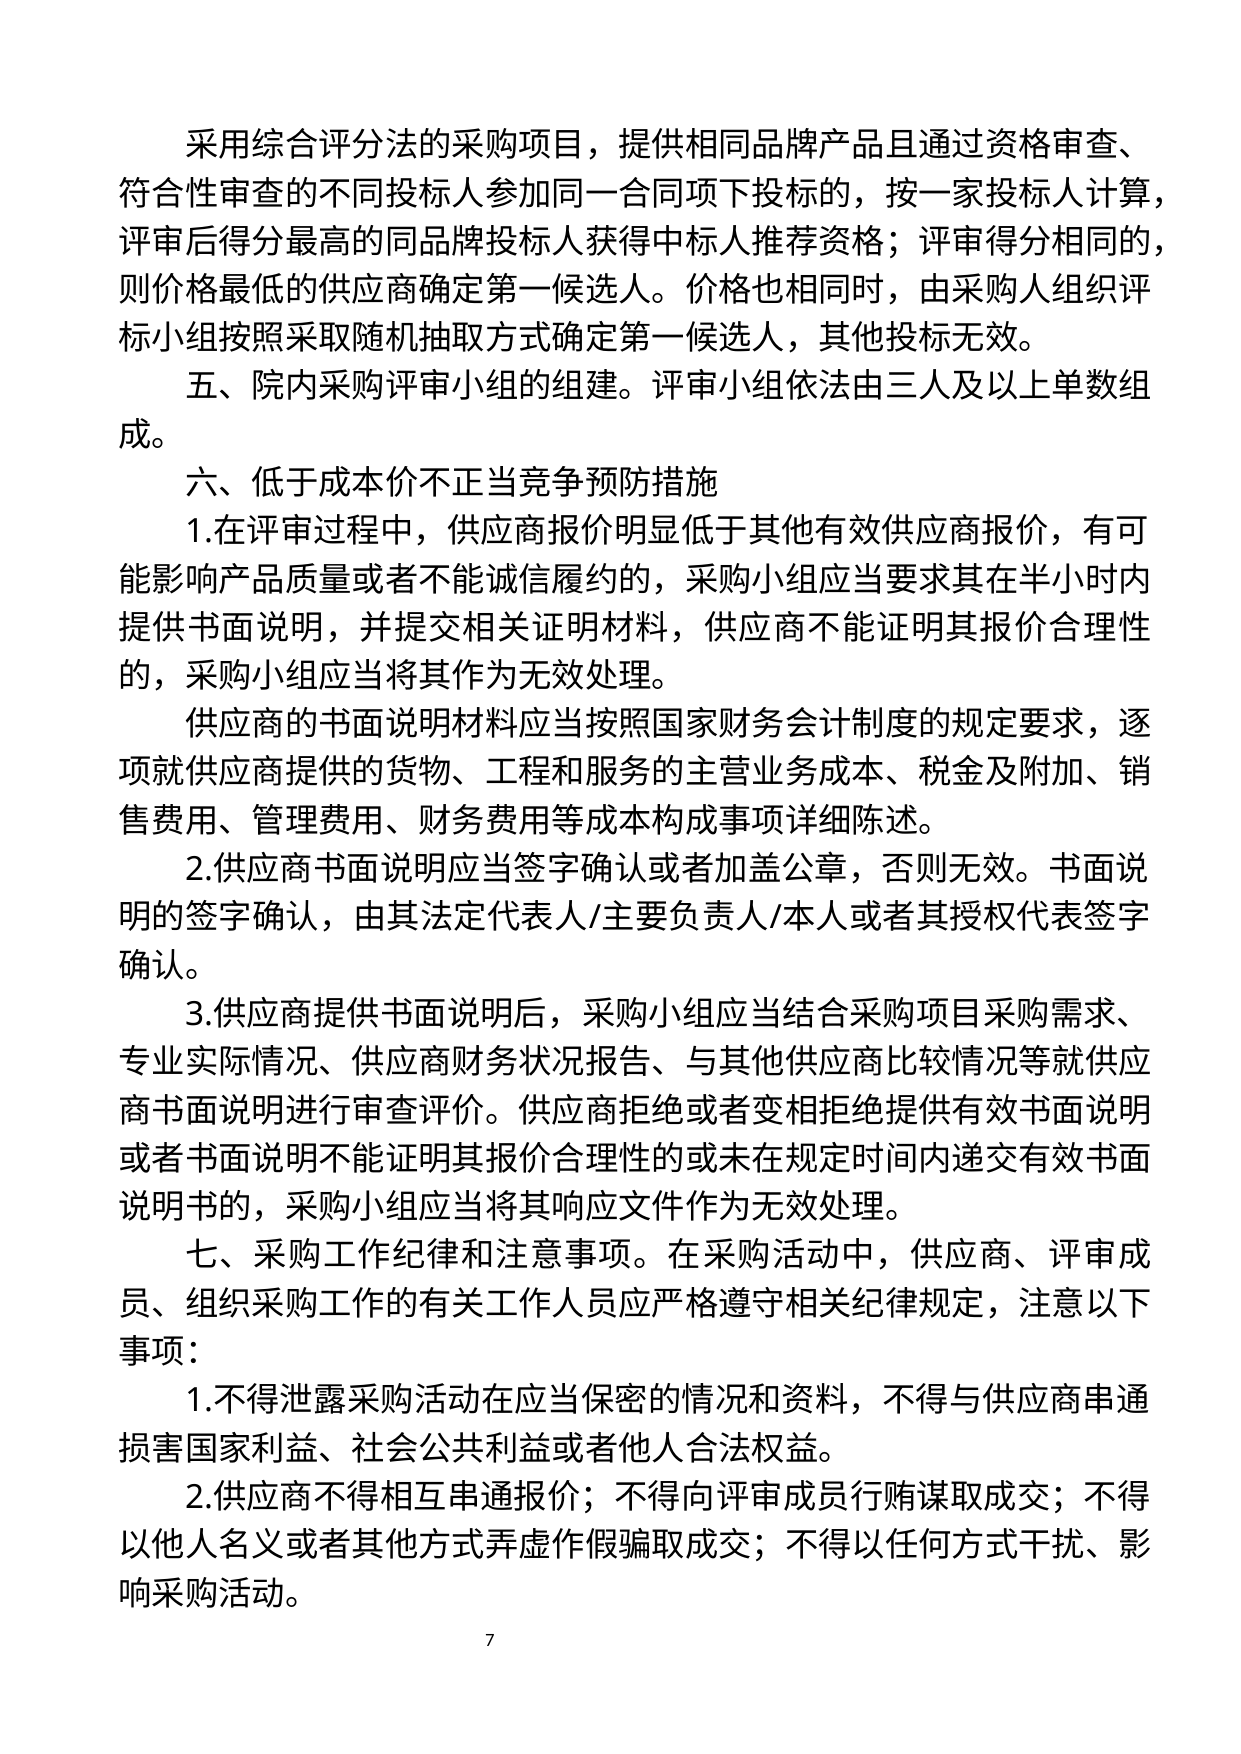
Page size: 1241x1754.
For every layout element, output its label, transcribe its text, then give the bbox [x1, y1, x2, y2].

text 五、院内采购评审小组的组建。评审小组依法由三人及以上单数组成。 [118, 359, 1152, 456]
text 采用综合评分法的采购项目，提供相同品牌产品且通过资格审查、符合性审查的不同投标人参加同一合同项下投标的，按一家投标人计算，评审后得分最高的同品牌投标人获得中标人推荐资格；评审得分相同的，则价格最低的供应商确定第一候选人。价格也相同时，由采购人组织评标小组按照采取随机抽取方式确定第一候选人，其他投标无效。 [118, 118, 1152, 359]
text 六、低于成本价不正当竞争预防措施 [118, 456, 1152, 504]
text 2.供应商不得相互串通报价；不得向评审成员行贿谋取成交；不得以他人名义或者其他方式弄虚作假骗取成交；不得以任何方式干扰、影响采购活动。 [118, 1469, 1152, 1614]
text 1.在评审过程中，供应商报价明显低于其他有效供应商报价，有可能影响产品质量或者不能诚信履约的，采购小组应当要求其在半小时内提供书面说明，并提交相关证明材料，供应商不能证明其报价合理性的，采购小组应当将其作为无效处理。 [118, 504, 1152, 697]
text 供应商的书面说明材料应当按照国家财务会计制度的规定要求，逐项就供应商提供的货物、工程和服务的主营业务成本、税金及附加、销售费用、管理费用、财务费用等成本构成事项详细陈述。 [118, 697, 1152, 842]
text 2.供应商书面说明应当签字确认或者加盖公章，否则无效。书面说明的签字确认，由其法定代表人/主要负责人/本人或者其授权代表签字确认。 [118, 842, 1152, 987]
text 3.供应商提供书面说明后，采购小组应当结合采购项目采购需求、专业实际情况、供应商财务状况报告、与其他供应商比较情况等就供应商书面说明进行审查评价。供应商拒绝或者变相拒绝提供有效书面说明或者书面说明不能证明其报价合理性的或未在规定时间内递交有效书面说明书的，采购小组应当将其响应文件作为无效处理。 [118, 987, 1152, 1228]
text 七、采购工作纪律和注意事项。在采购活动中，供应商、评审成员、组织采购工作的有关工作人员应严格遵守相关纪律规定，注意以下事项： [118, 1228, 1152, 1373]
text 1.不得泄露采购活动在应当保密的情况和资料，不得与供应商串通损害国家利益、社会公共利益或者他人合法权益。 [118, 1373, 1152, 1469]
